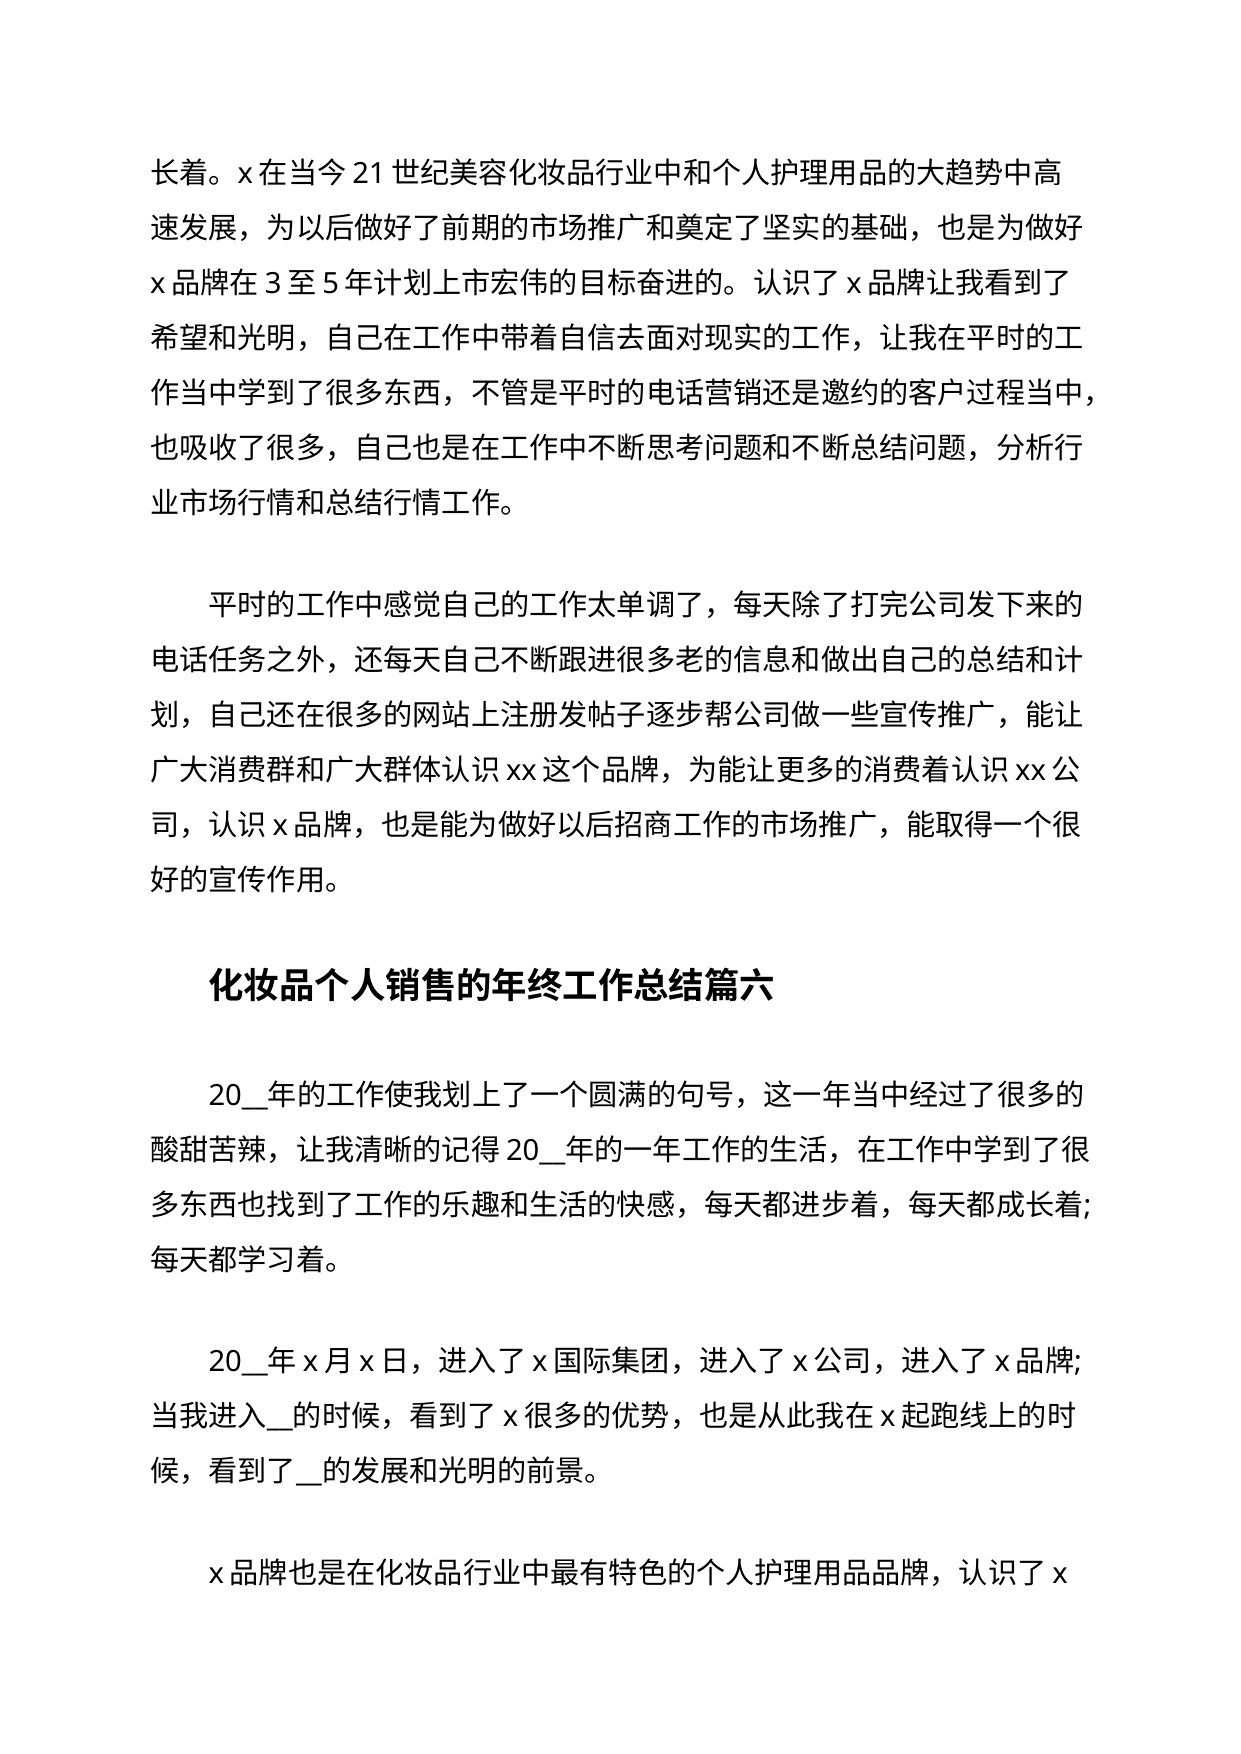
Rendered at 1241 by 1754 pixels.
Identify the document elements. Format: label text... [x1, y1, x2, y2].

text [150, 1550, 1090, 1592]
text 化妆品个人销售的年终工作总结篇六 [150, 958, 1090, 1009]
text 20__年x月x日，进入了x国际集团，进入了x公司，进入了x品牌;当我进入__的时候，看到了x很多的优势，也是从此我在x起跑线上的时候，看到了__的发展和光明的前景。 [150, 1338, 1090, 1490]
text 平时的工作中感觉自己的工作太单调了，每天除了打完公司发下来的电话任务之外，还每天自己不断跟进很多老的信息和做出自己的总结和计划，自己还在很多的网站上注册发帖子逐步帮公司做一些宣传推广，能让广大消费群和广大群体认识xx这个品牌，为能让更多的消费着认识xx公司，认识x品牌，也是能为做好以后招商工作的市场推广，能取得一个很好的宣传作用。 [150, 581, 1090, 898]
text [150, 150, 1090, 522]
text 20__年的工作使我划上了一个圆满的句号，这一年当中经过了很多的酸甜苦辣，让我清晰的记得20__年的一年工作的生活，在工作中学到了很多东西也找到了工作的乐趣和生活的快感，每天都进步着，每天都成长着;每天都学习着。 [150, 1071, 1090, 1278]
